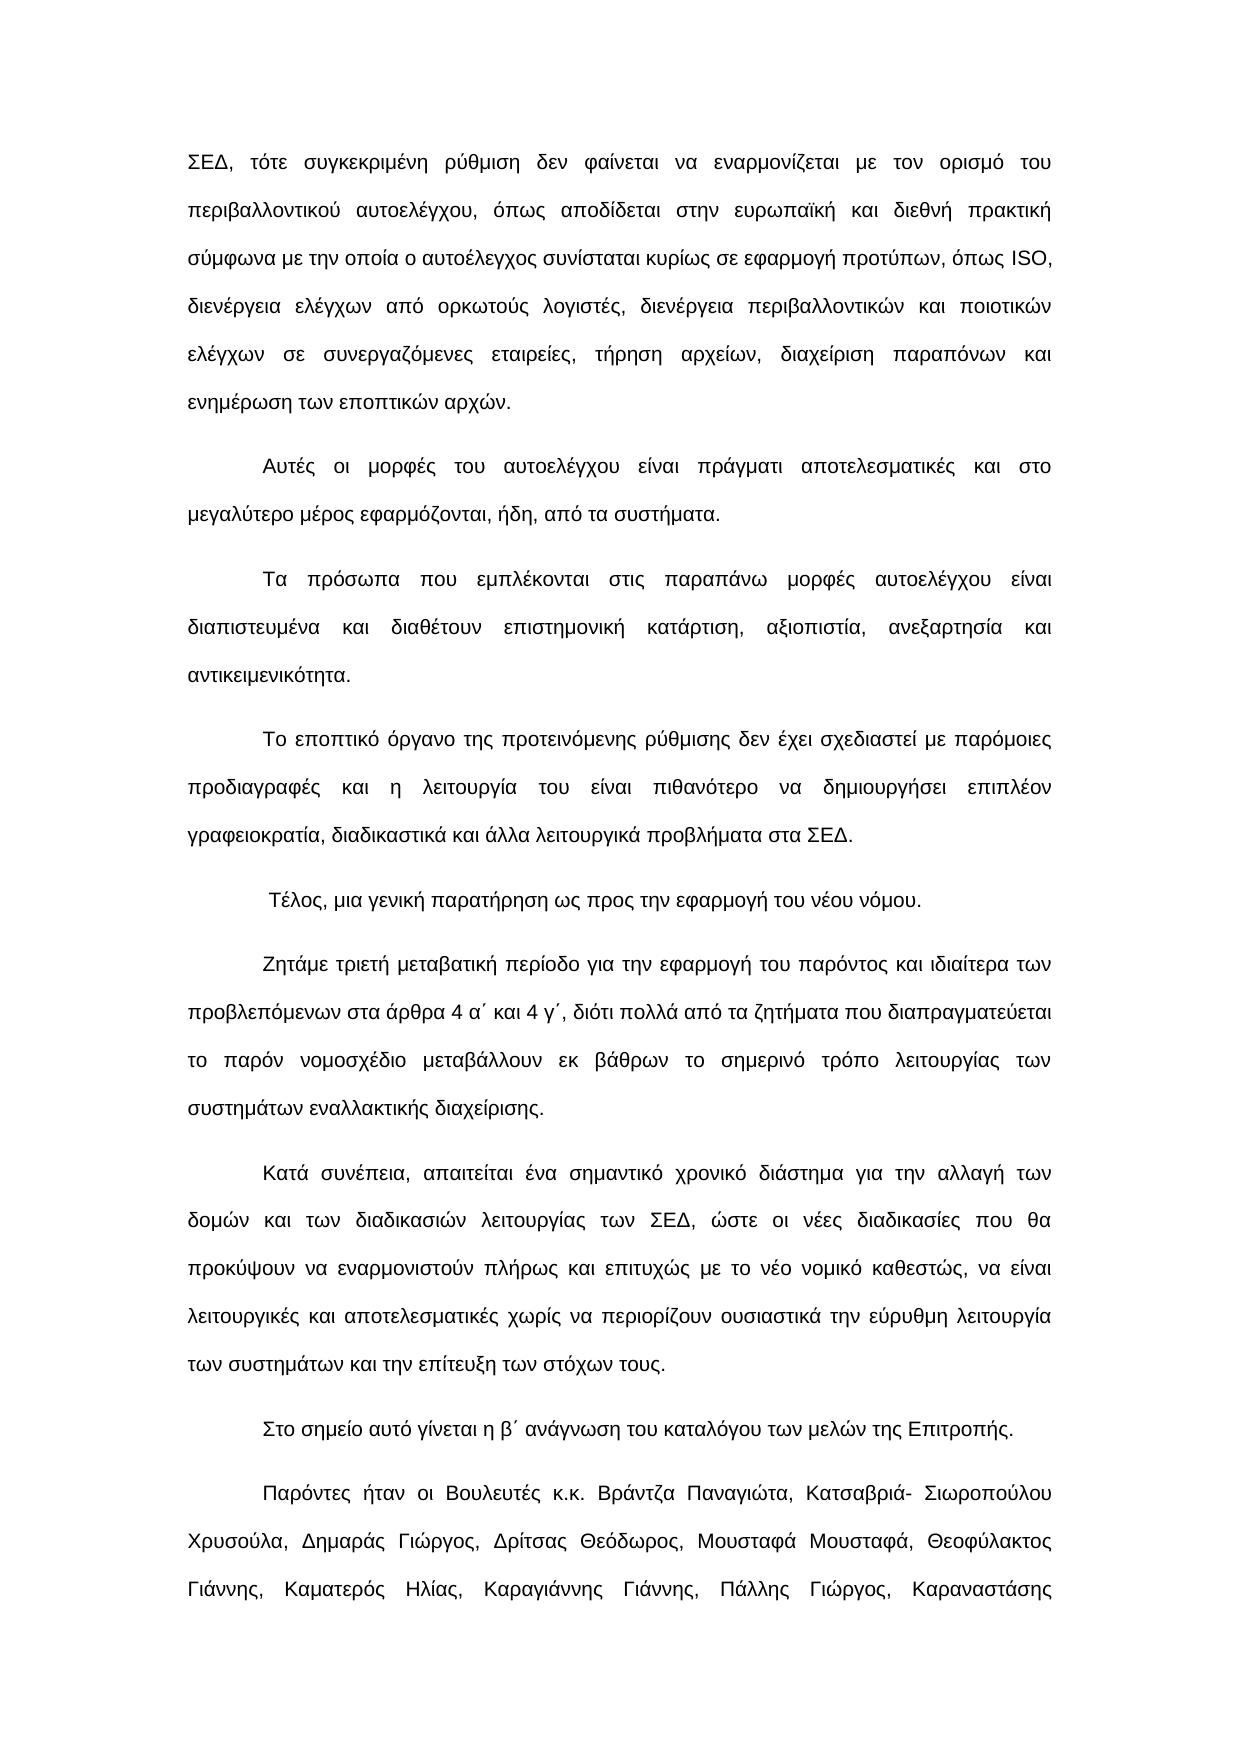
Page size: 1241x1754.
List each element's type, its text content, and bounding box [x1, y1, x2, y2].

text Στο σημείο αυτό γίνεται η β΄ ανάγνωση του καταλόγου των μελών της Επιτροπής. [187, 1417, 1053, 1441]
text Το εποπτικό όργανο της προτεινόμενης ρύθμισης δεν έχει σχεδιαστεί με παρόμοιες προδιαγραφές και η λειτουργία του είναι πιθανότερο να δημιουργήσει επιπλέον γραφειοκρατία, διαδικαστικά και άλλα λειτουργικά προβλήματα στα ΣΕΔ. [187, 727, 1053, 847]
text Τα πρόσωπα που εμπλέκονται στις παραπάνω μορφές αυτοελέγχου είναι διαπιστευμένα και διαθέτουν επιστημονική κατάρτιση, αξιοπιστία, ανεξαρτησία και αντικειμενικότητα. [187, 567, 1053, 686]
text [187, 150, 1053, 413]
text Αυτές οι μορφές του αυτοελέγχου είναι πράγματι αποτελεσματικές και στο μεγαλύτερο μέρος εφαρμόζονται, ήδη, από τα συστήματα. [187, 454, 1053, 526]
text Κατά συνέπεια, απαιτείται ένα σημαντικό χρονικό διάστημα για την αλλαγή των δομών και των διαδικασιών λειτουργίας των ΣΕΔ, ώστε οι νέες διαδικασίες που θα προκύψουν να εναρμονιστούν πλήρως και επιτυχώς με το νέο νομικό καθεστώς, να είναι λειτουργικές και αποτελεσματικές χωρίς να περιορίζουν ουσιαστικά την εύρυθμη λειτουργία των συστημάτων και την επίτευξη των στόχων τους. [187, 1160, 1053, 1376]
text Τέλος, μια γενική παρατήρηση ως προς την εφαρμογή του νέου νόμου. [187, 887, 1053, 911]
text Ζητάμε τριετή μεταβατική περίοδο για την εφαρμογή του παρόντος και ιδιαίτερα των προβλεπόμενων στα άρθρα 4 α΄ και 4 γ΄, διότι πολλά από τα ζητήματα που διαπραγματεύεται το παρόν νομοσχέδιο μεταβάλλουν εκ βάθρων το σημερινό τρόπο λειτουργίας των συστημάτων εναλλακτικής διαχείρισης. [187, 952, 1053, 1120]
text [187, 1481, 1053, 1601]
